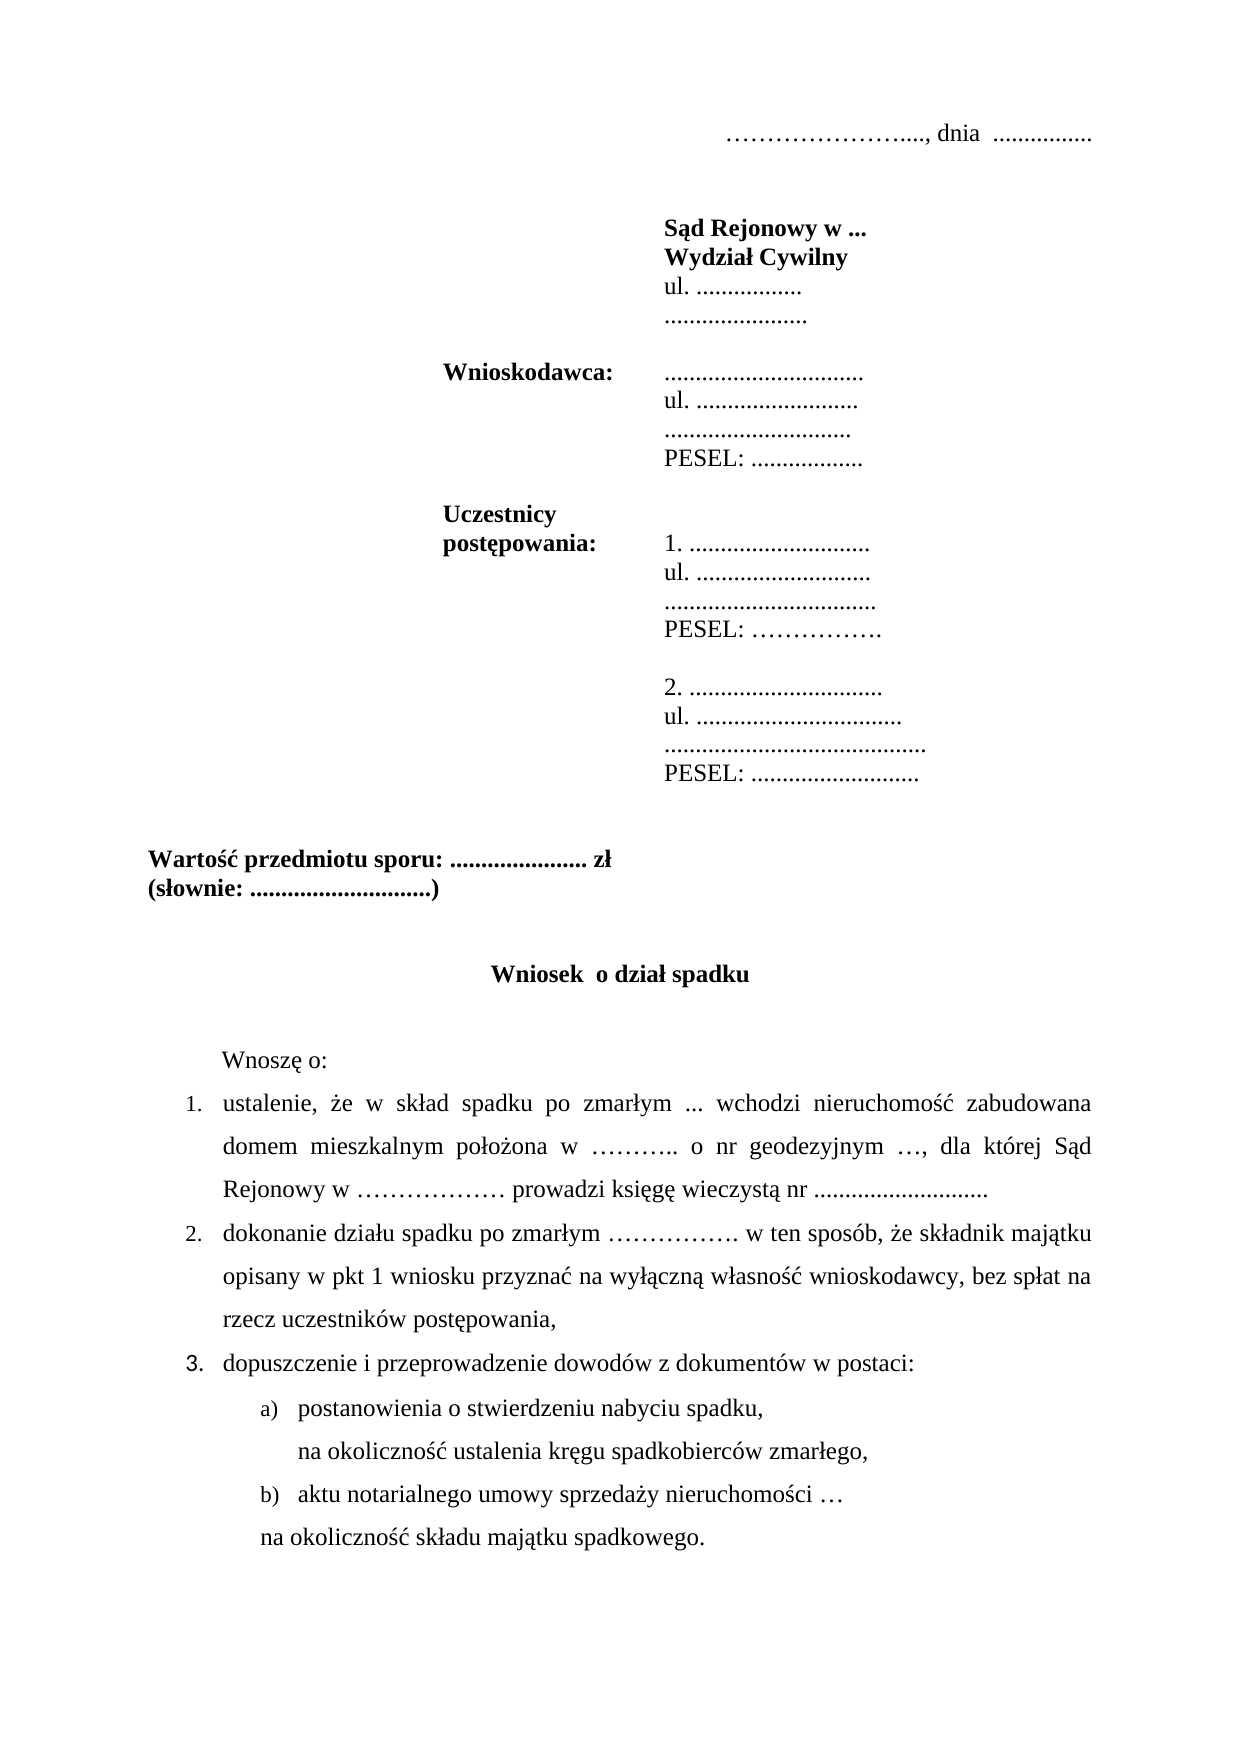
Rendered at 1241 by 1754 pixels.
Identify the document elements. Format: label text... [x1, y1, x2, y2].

list ustalenie, że w skład spadku po zmarłym ... wchodzi nieruchomość zabudowana domem mieszkalnym położona w ……….. o nr geodezyjnym …, dla której Sąd Rejonowy w ……………… prowadzi księgę wieczystą nr ............................ [185, 1088, 1092, 1203]
text …………………...., dnia ................ [148, 118, 1092, 147]
text (słownie: .............................) [148, 873, 1092, 901]
text 2. ............................... [369, 672, 1092, 701]
text Wnoszę o: [148, 1045, 1092, 1074]
text Wydział Cywilny [148, 242, 1092, 271]
text PESEL: ……………. [369, 614, 1092, 643]
list aktu notarialnego umowy sprzedaży nieruchomości … [260, 1479, 1092, 1508]
text na okoliczność ustalenia kręgu spadkobierców zmarłego, [298, 1436, 1092, 1464]
text Wartość przedmiotu sporu: ...................... zł [148, 844, 1092, 873]
text .................................. [369, 586, 1092, 614]
list postanowienia o stwierdzeniu nabyciu spadku, [260, 1393, 1092, 1421]
text .............................. [148, 414, 1092, 443]
list dopuszczenie i przeprowadzenie dowodów z dokumentów w postaci: [185, 1347, 1092, 1377]
text ul. ................. [148, 271, 1092, 300]
text Sąd Rejonowy w ... [148, 213, 1092, 242]
text .......................................... [369, 729, 1092, 758]
text postępowania: 1. ............................. [369, 528, 1092, 557]
text na okoliczność składu majątku spadkowego. [260, 1522, 1092, 1551]
text PESEL: .................. [148, 443, 1092, 472]
text Uczestnicy [148, 499, 1092, 528]
text ul. ................................. [369, 701, 1092, 729]
text ul. ............................ [369, 557, 1092, 586]
text ul. .......................... [148, 385, 1092, 414]
text Wnioskodawca: ................................ [148, 357, 1092, 385]
text Wniosek o dział spadku [148, 959, 1092, 988]
list dokonanie działu spadku po zmarłym ……………. w ten sposób, że składnik majątku opisany w pkt 1 wniosku przyznać na wyłączną własność wnioskodawcy, bez spłat na rzecz uczestników postępowania, [185, 1218, 1092, 1333]
text PESEL: ........................... [369, 758, 1092, 787]
text ....................... [148, 300, 1092, 328]
